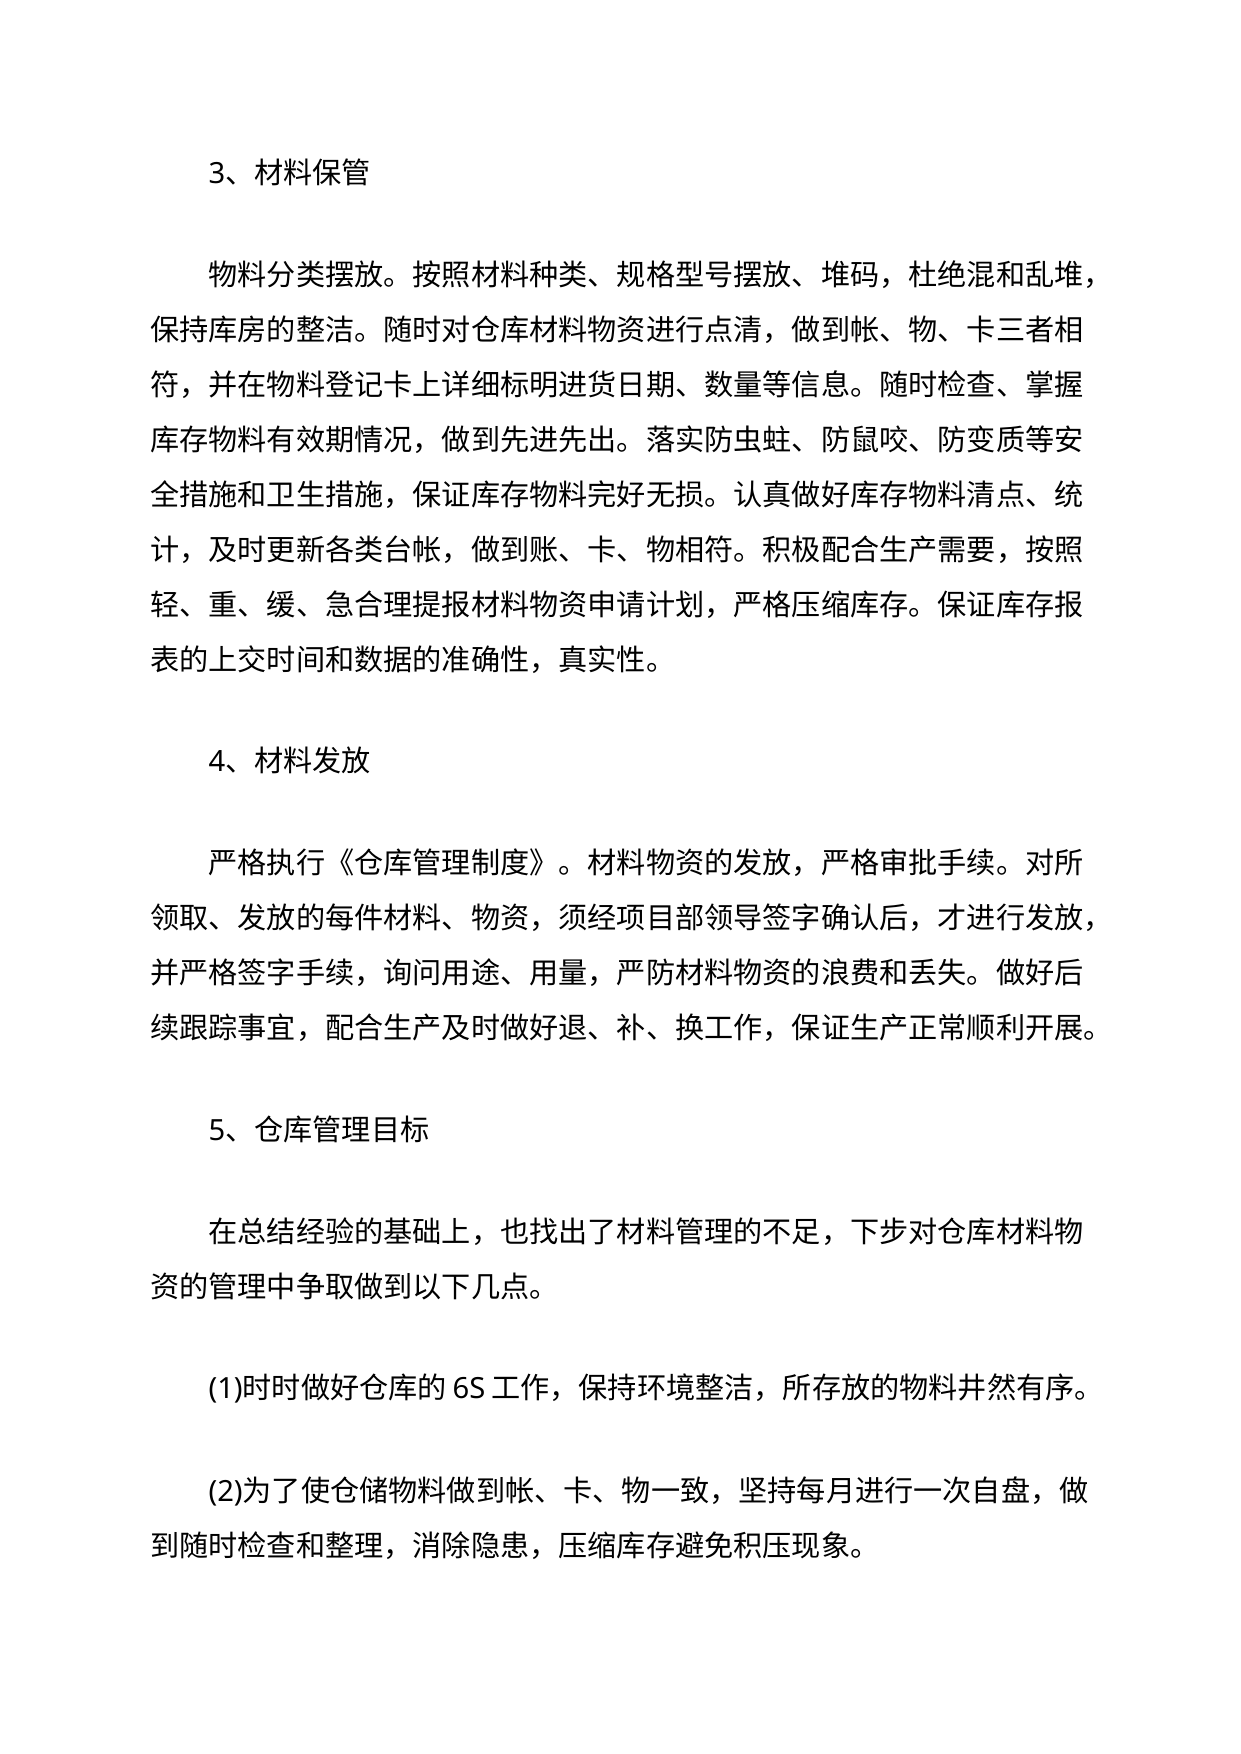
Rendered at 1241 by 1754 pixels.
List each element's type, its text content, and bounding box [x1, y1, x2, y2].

text 物料分类摆放。按照材料种类、规格型号摆放、堆码，杜绝混和乱堆，保持库房的整洁。随时对仓库材料物资进行点清，做到帐、物、卡三者相符，并在物料登记卡上详细标明进货日期、数量等信息。随时检查、掌握库存物料有效期情况，做到先进先出。落实防虫蛀、防鼠咬、防变质等安全措施和卫生措施，保证库存物料完好无损。认真做好库存物料清点、统计，及时更新各类台帐，做到账、卡、物相符。积极配合生产需要，按照轻、重、缓、急合理提报材料物资申请计划，严格压缩库存。保证库存报表的上交时间和数据的准确性，真实性。 [150, 252, 1090, 678]
text (2)为了使仓储物料做到帐、卡、物一致，坚持每月进行一次自盘，做到随时检查和整理，消除隐患，压缩库存避免积压现象。 [150, 1467, 1090, 1564]
text 3、材料保管 [150, 150, 1090, 192]
text 严格执行《仓库管理制度》。材料物资的发放，严格审批手续。对所领取、发放的每件材料、物资，须经项目部领导签字确认后，才进行发放，并严格签字手续，询问用途、用量，严防材料物资的浪费和丢失。做好后续跟踪事宜，配合生产及时做好退、补、换工作，保证生产正常顺利开展。 [150, 840, 1090, 1047]
text 4、材料发放 [150, 738, 1090, 780]
text 5、仓库管理目标 [150, 1106, 1090, 1149]
text (1)时时做好仓库的6S工作，保持环境整洁，所存放的物料井然有序。 [150, 1365, 1090, 1407]
text 在总结经验的基础上，也找出了材料管理的不足，下步对仓库材料物资的管理中争取做到以下几点。 [150, 1208, 1090, 1306]
